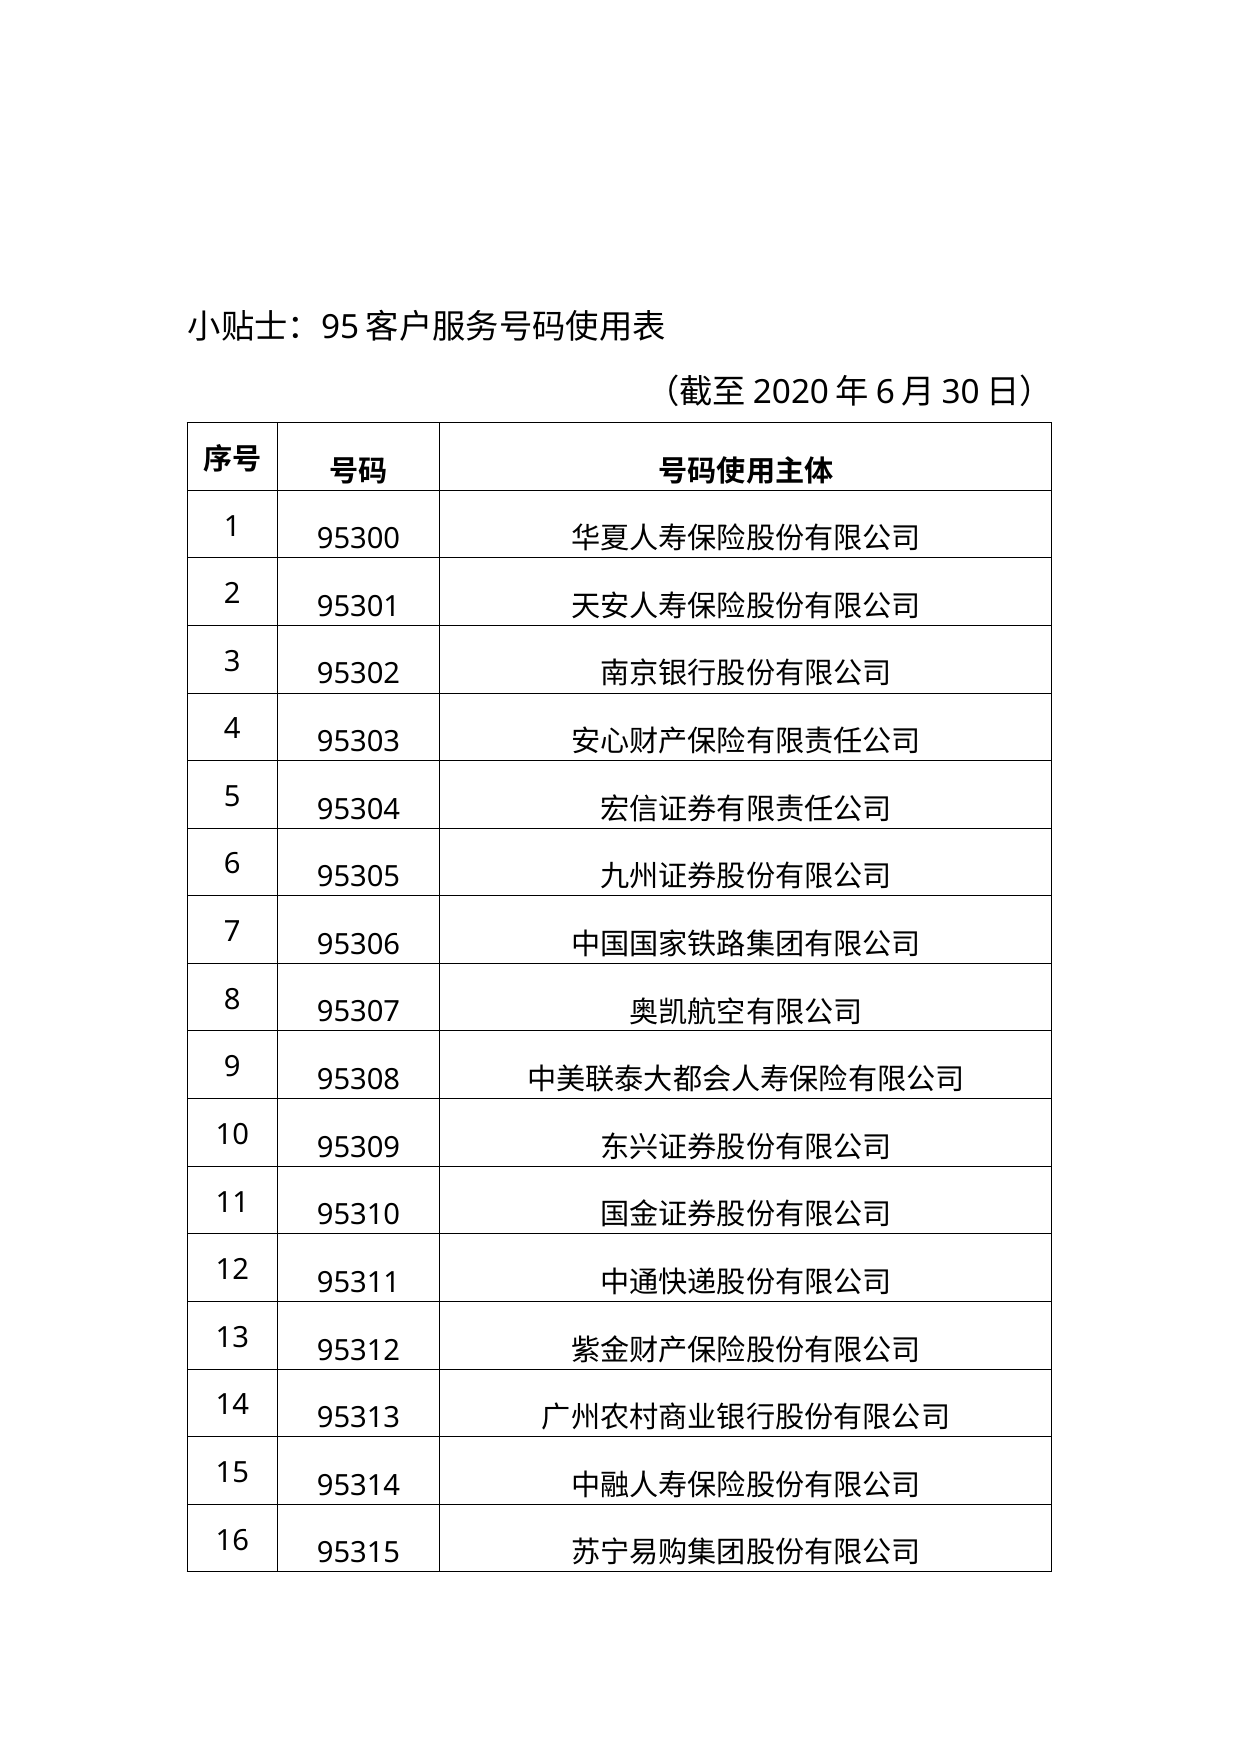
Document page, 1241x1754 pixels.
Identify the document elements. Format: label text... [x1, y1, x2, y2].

table_cell 95309 [278, 1099, 439, 1166]
table_cell 95302 [278, 626, 439, 692]
table_cell 16 [188, 1505, 277, 1571]
table_cell 安心财产保险有限责任公司 [440, 694, 1051, 760]
table_cell 9 [188, 1031, 277, 1098]
table_cell 95305 [278, 829, 439, 895]
table_cell 95315 [278, 1505, 439, 1571]
table_cell 95314 [278, 1437, 439, 1504]
table_cell 中融人寿保险股份有限公司 [440, 1437, 1051, 1504]
table_cell 95307 [278, 964, 439, 1030]
table_cell 95312 [278, 1302, 439, 1368]
table_cell 15 [188, 1437, 277, 1504]
table_cell 宏信证券有限责任公司 [440, 761, 1051, 828]
table_cell 东兴证券股份有限公司 [440, 1099, 1051, 1166]
table_cell 95304 [278, 761, 439, 828]
table_cell 3 [188, 626, 277, 692]
table_cell 奥凯航空有限公司 [440, 964, 1051, 1030]
table_cell 中通快递股份有限公司 [440, 1234, 1051, 1301]
table_cell 中国国家铁路集团有限公司 [440, 896, 1051, 963]
table_cell 95311 [278, 1234, 439, 1301]
table_header 序号 [188, 423, 277, 489]
table_cell 紫金财产保险股份有限公司 [440, 1302, 1051, 1368]
table_cell 10 [188, 1099, 277, 1166]
table_header 号码 [278, 423, 439, 489]
table_cell 95308 [278, 1031, 439, 1098]
text （截至2020年6月30日） [187, 357, 1053, 422]
table_cell 95300 [278, 491, 439, 557]
table_cell 8 [188, 964, 277, 1030]
table_cell 2 [188, 558, 277, 625]
table_cell 95310 [278, 1167, 439, 1233]
table_cell 天安人寿保险股份有限公司 [440, 558, 1051, 625]
table_cell 苏宁易购集团股份有限公司 [440, 1505, 1051, 1571]
table_cell 7 [188, 896, 277, 963]
table_cell 95303 [278, 694, 439, 760]
table_cell 中美联泰大都会人寿保险有限公司 [440, 1031, 1051, 1098]
table_cell 九州证券股份有限公司 [440, 829, 1051, 895]
table_cell 广州农村商业银行股份有限公司 [440, 1370, 1051, 1436]
table_cell 95313 [278, 1370, 439, 1436]
table_cell 南京银行股份有限公司 [440, 626, 1051, 692]
table_cell 1 [188, 491, 277, 557]
table_cell 14 [188, 1370, 277, 1436]
table_header 号码使用主体 [440, 423, 1051, 489]
table_cell 95306 [278, 896, 439, 963]
table_cell 国金证券股份有限公司 [440, 1167, 1051, 1233]
table_cell 12 [188, 1234, 277, 1301]
table_cell 5 [188, 761, 277, 828]
table_cell 4 [188, 694, 277, 760]
table_cell 11 [188, 1167, 277, 1233]
table_cell 华夏人寿保险股份有限公司 [440, 491, 1051, 557]
table_cell 6 [188, 829, 277, 895]
table_cell 13 [188, 1302, 277, 1368]
table_cell 95301 [278, 558, 439, 625]
text 小贴士：95客户服务号码使用表 [187, 292, 1053, 357]
